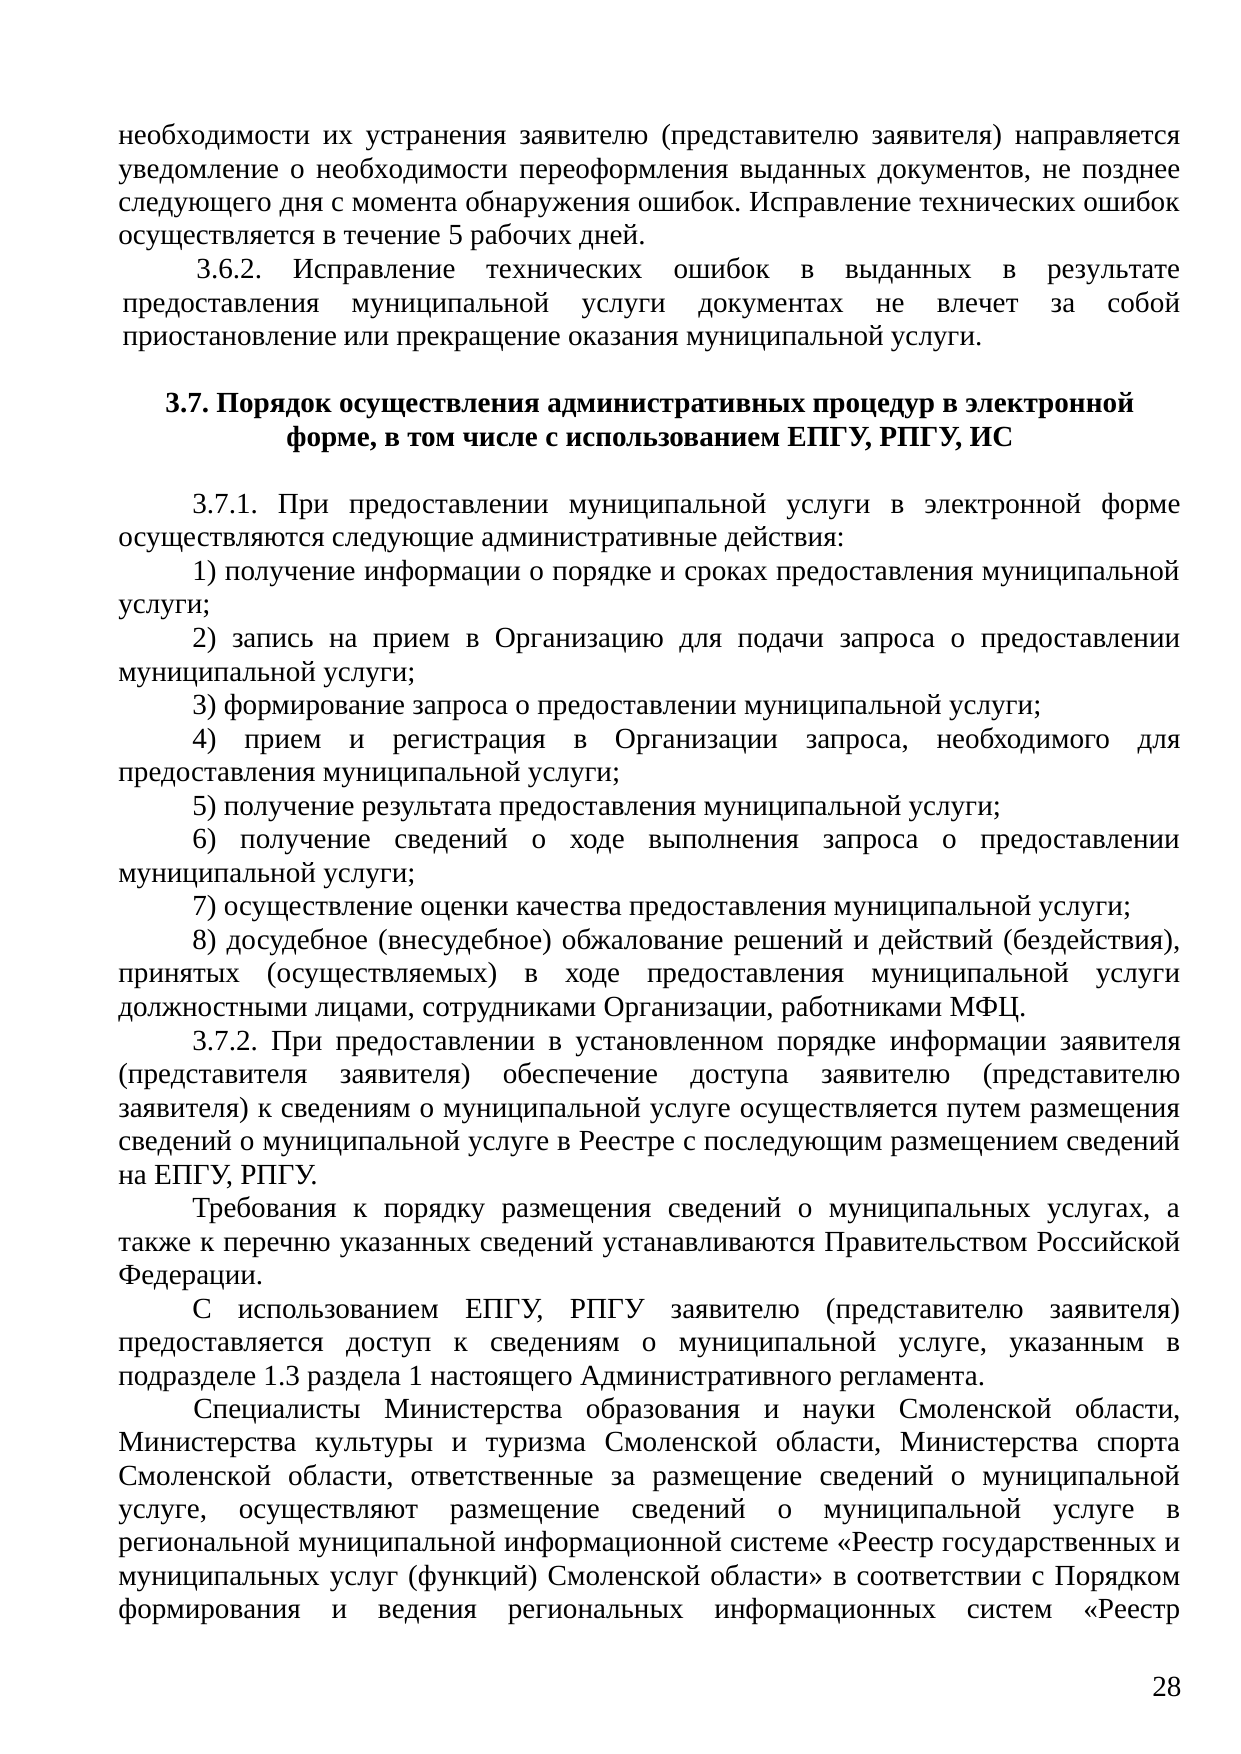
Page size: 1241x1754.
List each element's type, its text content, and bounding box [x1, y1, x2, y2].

text 5) получение результата предоставления муниципальной услуги; [118, 788, 1181, 821]
text 3.7.1. При предоставлении муниципальной услуги в электронной форме осуществляются следующие административные действия: [118, 486, 1181, 553]
text Требования к порядку размещения сведений о муниципальных услугах, а также к перечню указанных сведений устанавливаются Правительством Российской Федерации. [118, 1190, 1181, 1291]
text 1) получение информации о порядке и сроках предоставления муниципальной услуги; [118, 553, 1181, 620]
text 2) запись на прием в Организацию для подачи запроса о предоставлении муниципальной услуги; [118, 620, 1181, 687]
text 4) прием и регистрация в Организации запроса, необходимого для предоставления муниципальной услуги; [118, 721, 1181, 788]
text С использованием ЕПГУ, РПГУ заявителю (представителю заявителя) предоставляется доступ к сведениям о муниципальной услуге, указанным в подразделе 1.3 раздела 1 настоящего Административного регламента. [118, 1291, 1181, 1392]
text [118, 118, 1181, 251]
text 3.7. Порядок осуществления административных процедур в электронной форме, в том числе с использованием ЕПГУ, РПГУ, ИС [118, 385, 1181, 452]
text 3.6.2. Исправление технических ошибок в выданных в результате предоставления муниципальной услуги документах не влечет за собой приостановление или прекращение оказания муниципальной услуги. [122, 251, 1181, 352]
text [118, 1392, 1181, 1625]
text 3) формирование запроса о предоставлении муниципальной услуги; [118, 687, 1181, 721]
text 3.7.2. При предоставлении в установленном порядке информации заявителя (представителя заявителя) обеспечение доступа заявителю (представителю заявителя) к сведениям о муниципальной услуге осуществляется путем размещения сведений о муниципальной услуге в Реестре с последующим размещением сведений на ЕПГУ, РПГУ. [118, 1023, 1181, 1190]
text 6) получение сведений о ходе выполнения запроса о предоставлении муниципальной услуги; [118, 821, 1181, 888]
text 8) досудебное (внесудебное) обжалование решений и действий (бездействия), принятых (осуществляемых) в ходе предоставления муниципальной услуги должностными лицами, сотрудниками Организации, работниками МФЦ. [118, 922, 1181, 1023]
text 7) осуществление оценки качества предоставления муниципальной услуги; [118, 888, 1181, 922]
